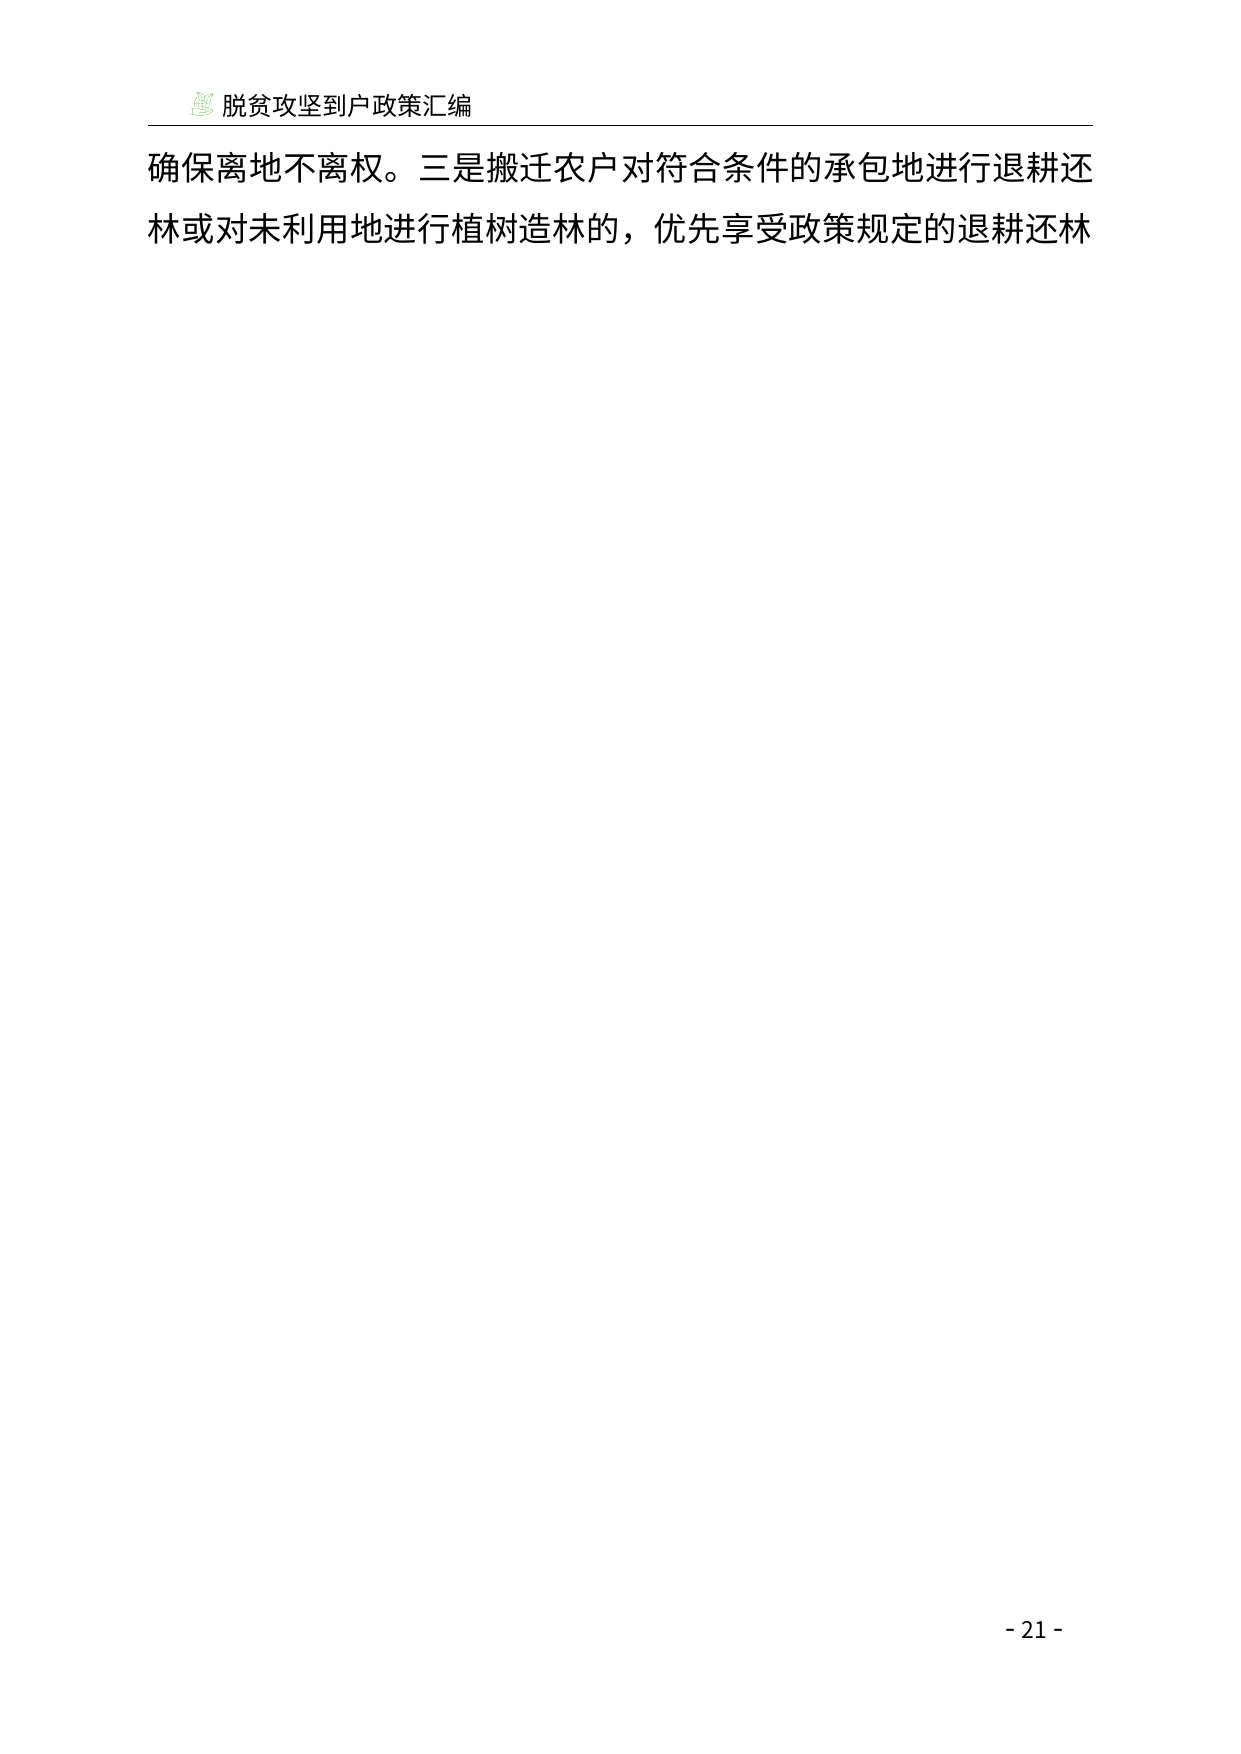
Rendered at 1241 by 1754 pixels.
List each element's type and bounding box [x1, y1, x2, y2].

list [147, 142, 1109, 251]
picture [189, 92, 214, 116]
